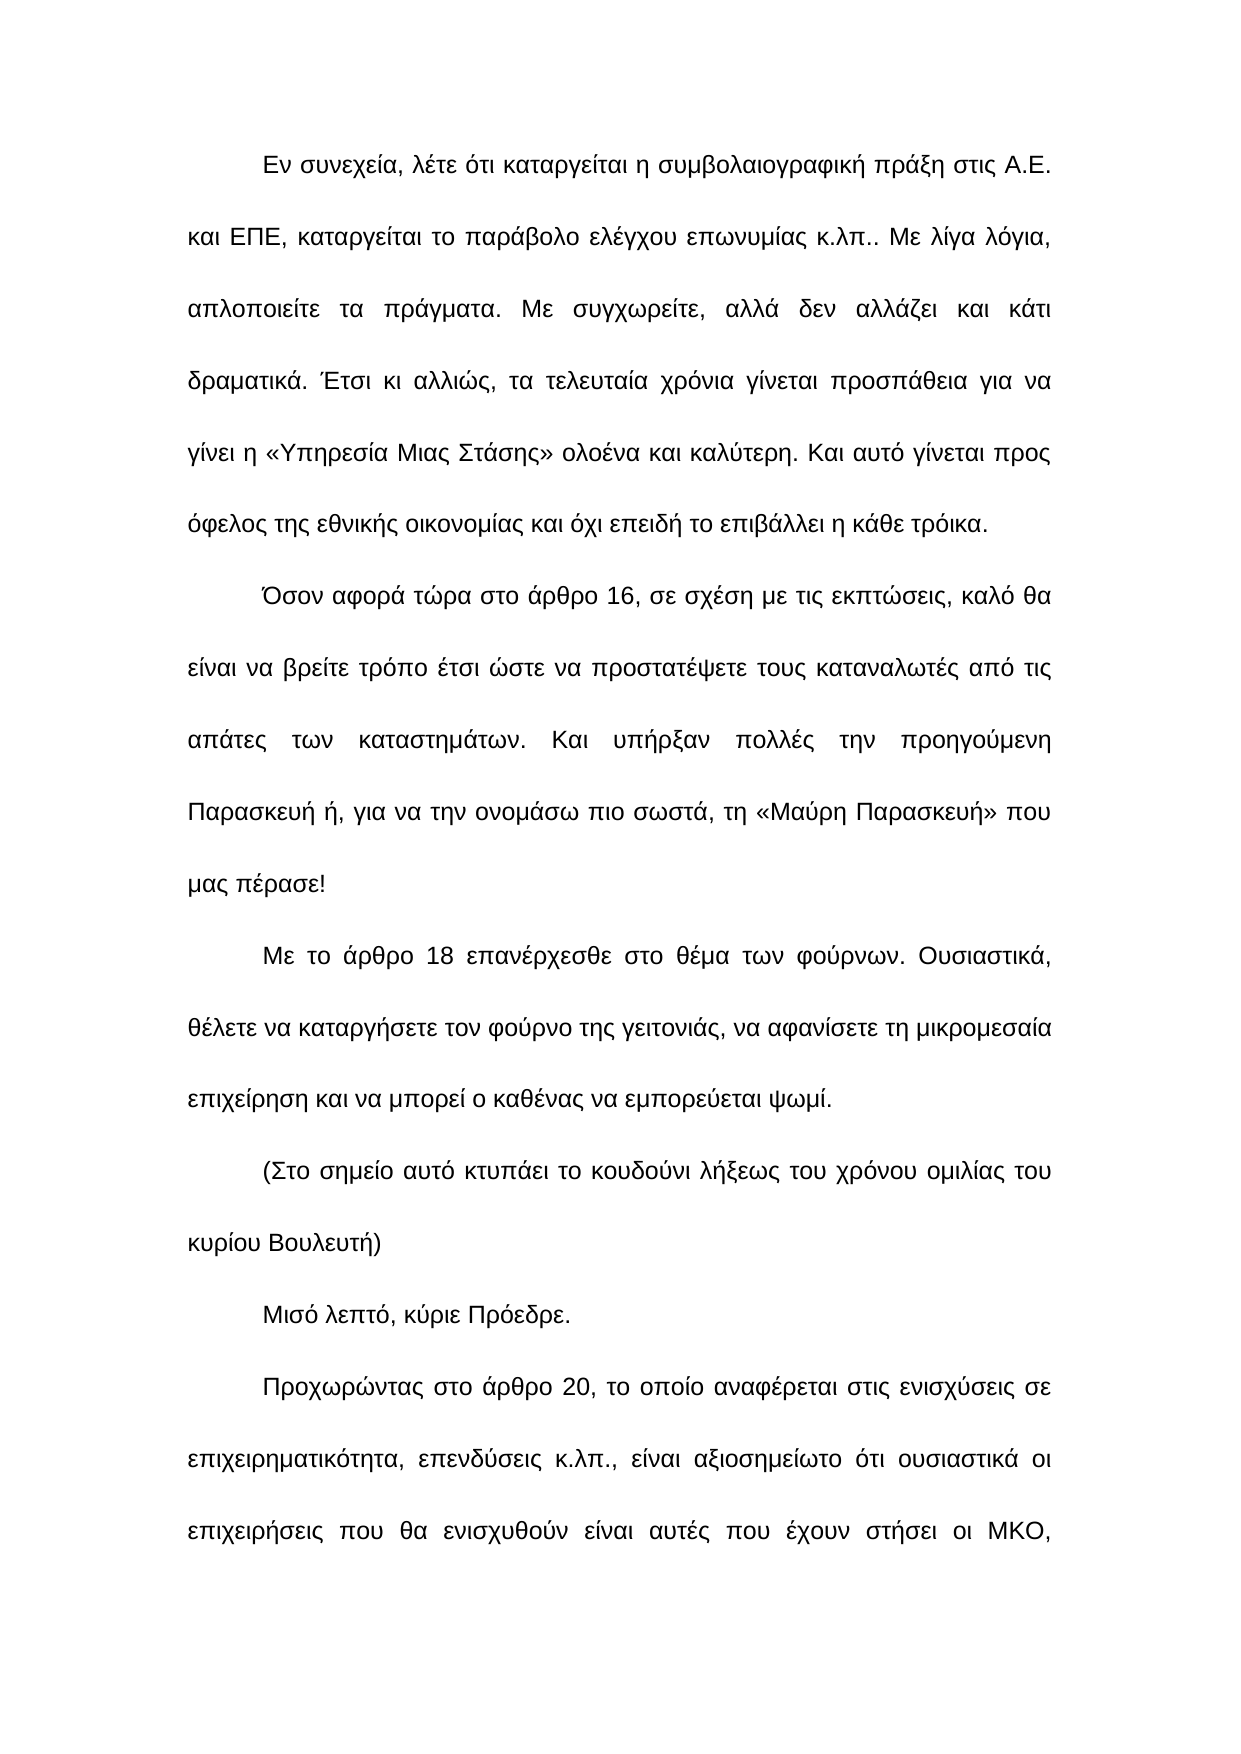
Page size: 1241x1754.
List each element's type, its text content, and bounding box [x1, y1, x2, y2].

text Μισό λεπτό, κύριε Πρόεδρε. [187, 1300, 1053, 1329]
text Εν συνεχεία, λέτε ότι καταργείται η συμβολαιογραφική πράξη στις Α.Ε. και ΕΠΕ, καταργείται το παράβολο ελέγχου επωνυμίας κ.λπ.. Με λίγα λόγια, απλοποιείτε τα πράγματα. Με συγχωρείτε, αλλά δεν αλλάζει και κάτι δραματικά. Έτσι κι αλλιώς, τα τελευταία χρόνια γίνεται προσπάθεια για να γίνει η «Υπηρεσία Μιας Στάσης» ολοένα και καλύτερη. Και αυτό γίνεται προς όφελος της εθνικής οικονομίας και όχι επειδή το επιβάλλει η κάθε τρόικα. [187, 150, 1053, 538]
text Όσον αφορά τώρα στο άρθρο 16, σε σχέση με τις εκπτώσεις, καλό θα είναι να βρείτε τρόπο έτσι ώστε να προστατέψετε τους καταναλωτές από τις απάτες των καταστημάτων. Και υπήρξαν πολλές την προηγούμενη Παρασκευή ή, για να την ονομάσω πιο σωστά, τη «Μαύρη Παρασκευή» που μας πέρασε! [187, 581, 1053, 897]
text Με το άρθρο 18 επανέρχεσθε στο θέμα των φούρνων. Ουσιαστικά, θέλετε να καταργήσετε τον φούρνο της γειτονιάς, να αφανίσετε τη μικρομεσαία επιχείρηση και να μπορεί ο καθένας να εμπορεύεται ψωμί. [187, 941, 1053, 1113]
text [187, 1372, 1053, 1544]
text (Στο σημείο αυτό κτυπάει το κουδούνι λήξεως του χρόνου ομιλίας του κυρίου Βουλευτή) [187, 1156, 1053, 1257]
